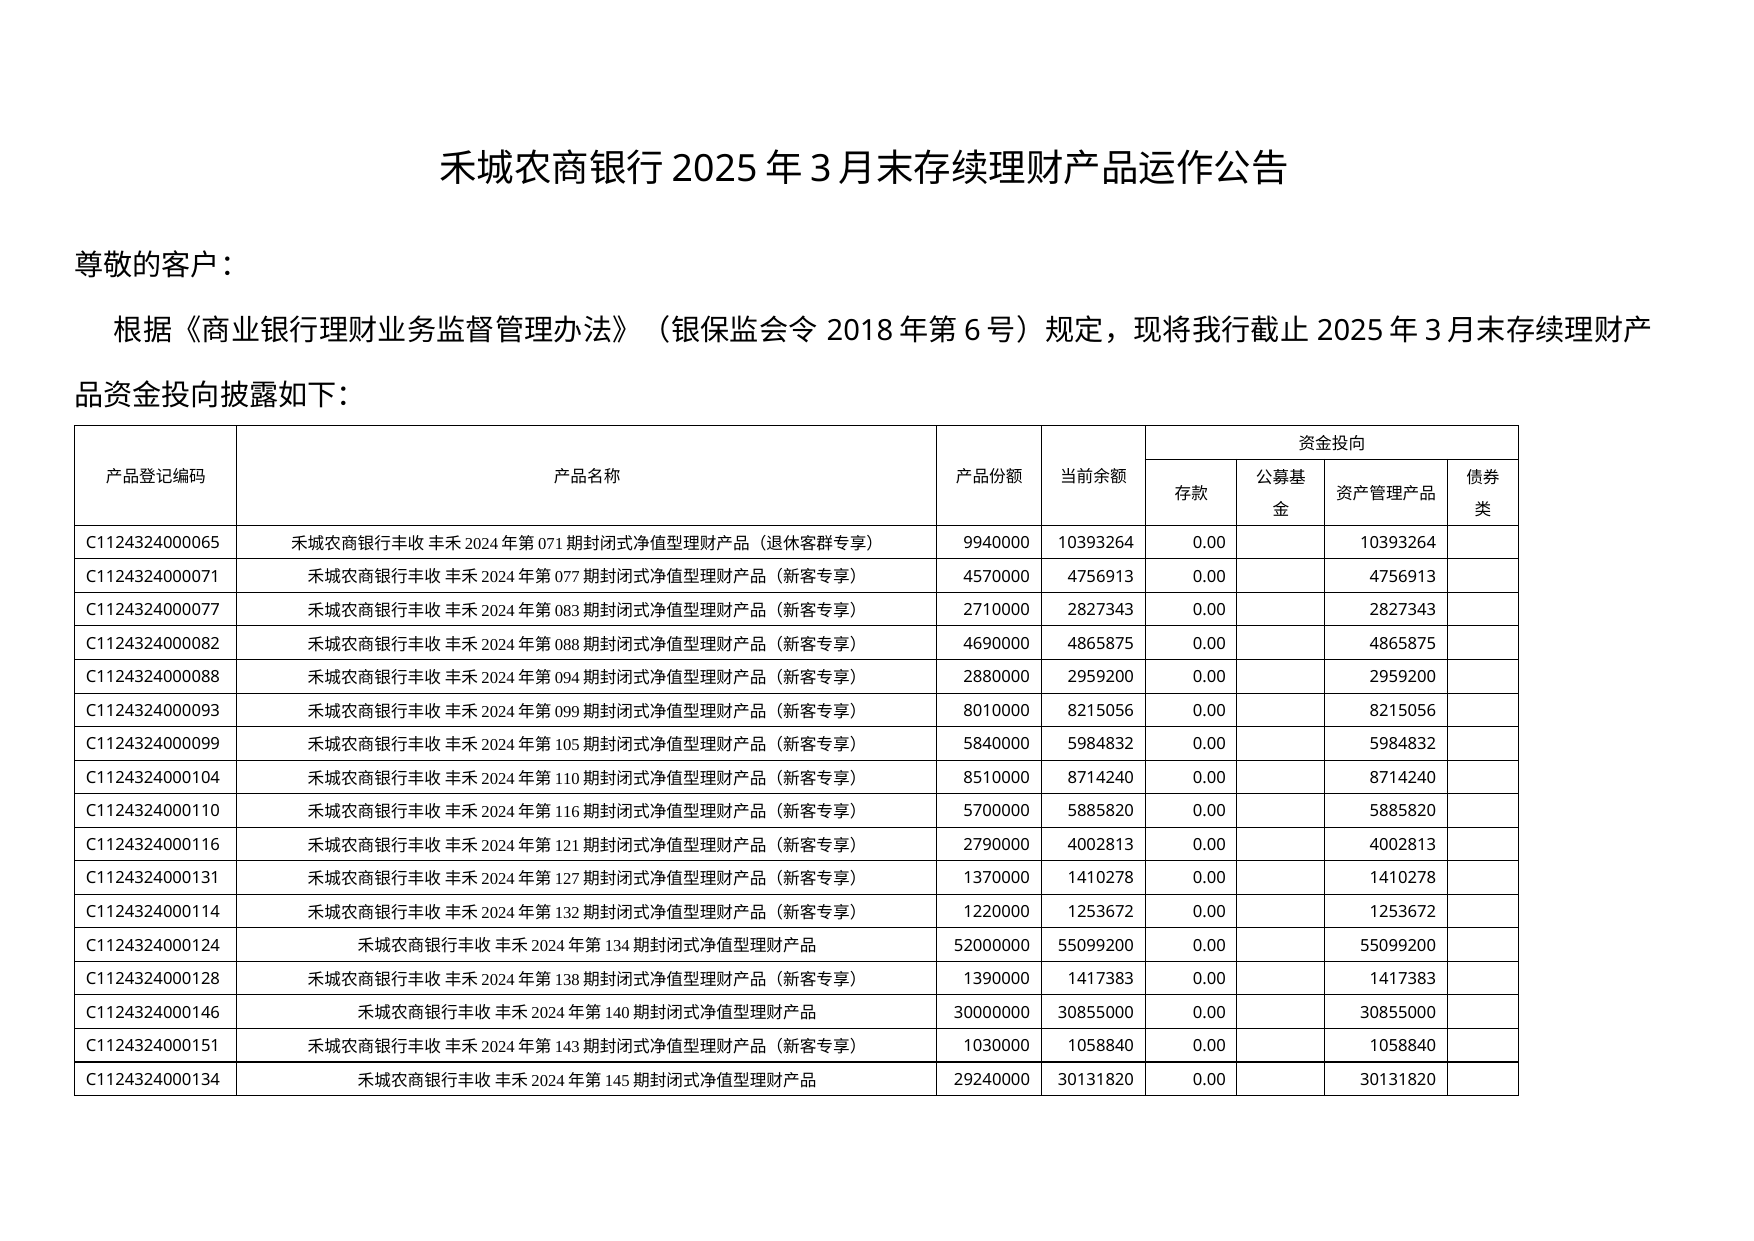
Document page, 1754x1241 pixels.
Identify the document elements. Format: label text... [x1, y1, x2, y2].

table_cell 1253672 [1325, 895, 1447, 927]
table_cell 5700000 [937, 794, 1041, 827]
table_cell [1448, 660, 1518, 692]
table_cell C1124324000131 [75, 861, 236, 894]
table_cell 0.00 [1146, 660, 1236, 692]
table_cell [1448, 794, 1518, 827]
table_cell 30131820 [1042, 1063, 1145, 1095]
table_cell 公募基金 [1237, 460, 1324, 525]
table_cell 1058840 [1325, 1029, 1447, 1061]
table_cell 禾城农商银行丰收 丰禾2024年第094期封闭式净值型理财产品（新客专享） [237, 660, 936, 692]
table_cell 0.00 [1146, 828, 1236, 860]
table_cell 4690000 [937, 626, 1041, 659]
table_cell 禾城农商银行丰收 丰禾2024年第105期封闭式净值型理财产品（新客专享） [237, 727, 936, 759]
table_cell 55099200 [1042, 928, 1145, 961]
table_cell [1448, 1063, 1518, 1095]
table_cell 1410278 [1042, 861, 1145, 894]
table_cell [1237, 660, 1324, 692]
table_cell 禾城农商银行丰收 丰禾2024年第127期封闭式净值型理财产品（新客专享） [237, 861, 936, 894]
table_cell 1220000 [937, 895, 1041, 927]
table_cell [1237, 761, 1324, 793]
table_cell [1448, 626, 1518, 659]
table_cell 4002813 [1325, 828, 1447, 860]
table_cell 禾城农商银行丰收 丰禾2024年第138期封闭式净值型理财产品（新客专享） [237, 962, 936, 994]
table_cell [1237, 928, 1324, 961]
table_cell 8215056 [1325, 694, 1447, 726]
table_cell 9940000 [937, 526, 1041, 558]
table_cell 4756913 [1042, 559, 1145, 592]
table_header 当前余额 [1042, 426, 1145, 525]
table_cell 禾城农商银行丰收 丰禾2024年第121期封闭式净值型理财产品（新客专享） [237, 828, 936, 860]
table_cell [1448, 995, 1518, 1028]
table_cell [1237, 1029, 1324, 1061]
table_cell [1237, 861, 1324, 894]
table_cell 禾城农商银行丰收 丰禾2024年第083期封闭式净值型理财产品（新客专享） [237, 593, 936, 625]
table_cell [1448, 828, 1518, 860]
table_cell 0.00 [1146, 962, 1236, 994]
table_cell 8510000 [937, 761, 1041, 793]
table_cell 2790000 [937, 828, 1041, 860]
table_cell 4570000 [937, 559, 1041, 592]
table_cell 8010000 [937, 694, 1041, 726]
table_cell 0.00 [1146, 995, 1236, 1028]
table_cell 4002813 [1042, 828, 1145, 860]
table_cell 0.00 [1146, 526, 1236, 558]
table_cell [1448, 727, 1518, 759]
table_cell C1124324000151 [75, 1029, 236, 1061]
table_cell 0.00 [1146, 559, 1236, 592]
table_cell [1237, 962, 1324, 994]
table_cell 2827343 [1325, 593, 1447, 625]
table_header 产品份额 [937, 426, 1041, 525]
table_cell C1124324000124 [75, 928, 236, 961]
table_cell [1237, 895, 1324, 927]
table_cell C1124324000104 [75, 761, 236, 793]
table_cell C1124324000077 [75, 593, 236, 625]
table_cell 1253672 [1042, 895, 1145, 927]
table_cell [1237, 526, 1324, 558]
table_cell 禾城农商银行丰收 丰禾2024年第099期封闭式净值型理财产品（新客专享） [237, 694, 936, 726]
table_cell 8215056 [1042, 694, 1145, 726]
table_cell 52000000 [937, 928, 1041, 961]
table_cell 债券类 [1448, 460, 1518, 525]
table_cell 10393264 [1325, 526, 1447, 558]
table_cell [1448, 861, 1518, 894]
table_cell [1448, 526, 1518, 558]
table_cell 0.00 [1146, 727, 1236, 759]
table_cell 禾城农商银行丰收 丰禾2024年第145期封闭式净值型理财产品 [237, 1063, 936, 1095]
table_cell 禾城农商银行丰收 丰禾2024年第077期封闭式净值型理财产品（新客专享） [237, 559, 936, 592]
table_cell [1448, 1029, 1518, 1061]
text 禾城农商银行2025年3月末存续理财产品运作公告 [74, 133, 1654, 230]
table_cell 1410278 [1325, 861, 1447, 894]
table_cell 1417383 [1042, 962, 1145, 994]
table_cell [1237, 694, 1324, 726]
table_cell 1390000 [937, 962, 1041, 994]
table_cell 禾城农商银行丰收 丰禾2024年第143期封闭式净值型理财产品（新客专享） [237, 1029, 936, 1061]
table_cell [1237, 593, 1324, 625]
table_cell [1237, 626, 1324, 659]
table_cell 存款 [1146, 460, 1236, 525]
table_cell C1124324000110 [75, 794, 236, 827]
table_cell 禾城农商银行丰收 丰禾2024年第088期封闭式净值型理财产品（新客专享） [237, 626, 936, 659]
table_cell 2710000 [937, 593, 1041, 625]
table_cell C1124324000088 [75, 660, 236, 692]
table_cell 禾城农商银行丰收 丰禾2024年第132期封闭式净值型理财产品（新客专享） [237, 895, 936, 927]
table_cell C1124324000128 [75, 962, 236, 994]
table_cell 4756913 [1325, 559, 1447, 592]
table_cell [1448, 928, 1518, 961]
table_cell 30000000 [937, 995, 1041, 1028]
table_cell C1124324000099 [75, 727, 236, 759]
table_cell 5984832 [1325, 727, 1447, 759]
table_cell 2959200 [1325, 660, 1447, 692]
table_cell 5885820 [1325, 794, 1447, 827]
table_cell C1124324000114 [75, 895, 236, 927]
table_cell 1417383 [1325, 962, 1447, 994]
table_cell 10393264 [1042, 526, 1145, 558]
table_header 产品登记编码 [75, 426, 236, 525]
table_cell [1237, 727, 1324, 759]
table_cell 0.00 [1146, 694, 1236, 726]
table_cell 1370000 [937, 861, 1041, 894]
table_cell 8714240 [1042, 761, 1145, 793]
table_cell C1124324000071 [75, 559, 236, 592]
table_cell C1124324000134 [75, 1063, 236, 1095]
table_cell 4865875 [1042, 626, 1145, 659]
table_cell 0.00 [1146, 1063, 1236, 1095]
table_cell [1448, 694, 1518, 726]
table_cell 29240000 [937, 1063, 1041, 1095]
table_cell 0.00 [1146, 1029, 1236, 1061]
table_cell 资产管理产品 [1325, 460, 1447, 525]
table_cell 禾城农商银行丰收 丰禾2024年第140期封闭式净值型理财产品 [237, 995, 936, 1028]
table_cell 30131820 [1325, 1063, 1447, 1095]
table_cell 5840000 [937, 727, 1041, 759]
table_cell 2959200 [1042, 660, 1145, 692]
table_cell 5984832 [1042, 727, 1145, 759]
table_cell 8714240 [1325, 761, 1447, 793]
table_cell [1237, 828, 1324, 860]
table_header 产品名称 [237, 426, 936, 525]
table_cell 55099200 [1325, 928, 1447, 961]
table_cell [1237, 1063, 1324, 1095]
table_cell 0.00 [1146, 861, 1236, 894]
table_cell 禾城农商银行丰收 丰禾2024年第134期封闭式净值型理财产品 [237, 928, 936, 961]
table_cell 0.00 [1146, 626, 1236, 659]
table_cell 0.00 [1146, 794, 1236, 827]
table_cell 1058840 [1042, 1029, 1145, 1061]
table_cell 禾城农商银行丰收 丰禾2024年第110期封闭式净值型理财产品（新客专享） [237, 761, 936, 793]
table_cell [1237, 559, 1324, 592]
table_cell 1030000 [937, 1029, 1041, 1061]
text 根据《商业银行理财业务监督管理办法》（银保监会令2018年第6号）规定，现将我行截止2025年3月末存续理财产品资金投向披露如下： [74, 295, 1654, 425]
table_cell 30855000 [1042, 995, 1145, 1028]
table_cell C1124324000093 [75, 694, 236, 726]
table_cell 2880000 [937, 660, 1041, 692]
table_cell [1448, 559, 1518, 592]
table_cell 0.00 [1146, 761, 1236, 793]
table_cell [1448, 895, 1518, 927]
table_cell C1124324000116 [75, 828, 236, 860]
table_cell [1448, 761, 1518, 793]
text 尊敬的客户： [74, 230, 1654, 295]
table_cell [1448, 962, 1518, 994]
table_cell 0.00 [1146, 895, 1236, 927]
table_cell C1124324000146 [75, 995, 236, 1028]
table_cell C1124324000082 [75, 626, 236, 659]
table_cell 0.00 [1146, 593, 1236, 625]
table_cell [1448, 593, 1518, 625]
table_cell 5885820 [1042, 794, 1145, 827]
table_header 资金投向 [1146, 426, 1518, 459]
table_cell 禾城农商银行丰收 丰禾2024年第116期封闭式净值型理财产品（新客专享） [237, 794, 936, 827]
table_cell 0.00 [1146, 928, 1236, 961]
table_cell [1237, 794, 1324, 827]
table_cell C1124324000065 [75, 526, 236, 558]
table_cell [1237, 995, 1324, 1028]
table_cell 2827343 [1042, 593, 1145, 625]
table_cell 30855000 [1325, 995, 1447, 1028]
table_cell 禾城农商银行丰收 丰禾2024年第071期封闭式净值型理财产品（退休客群专享） [237, 526, 936, 558]
table_cell 4865875 [1325, 626, 1447, 659]
